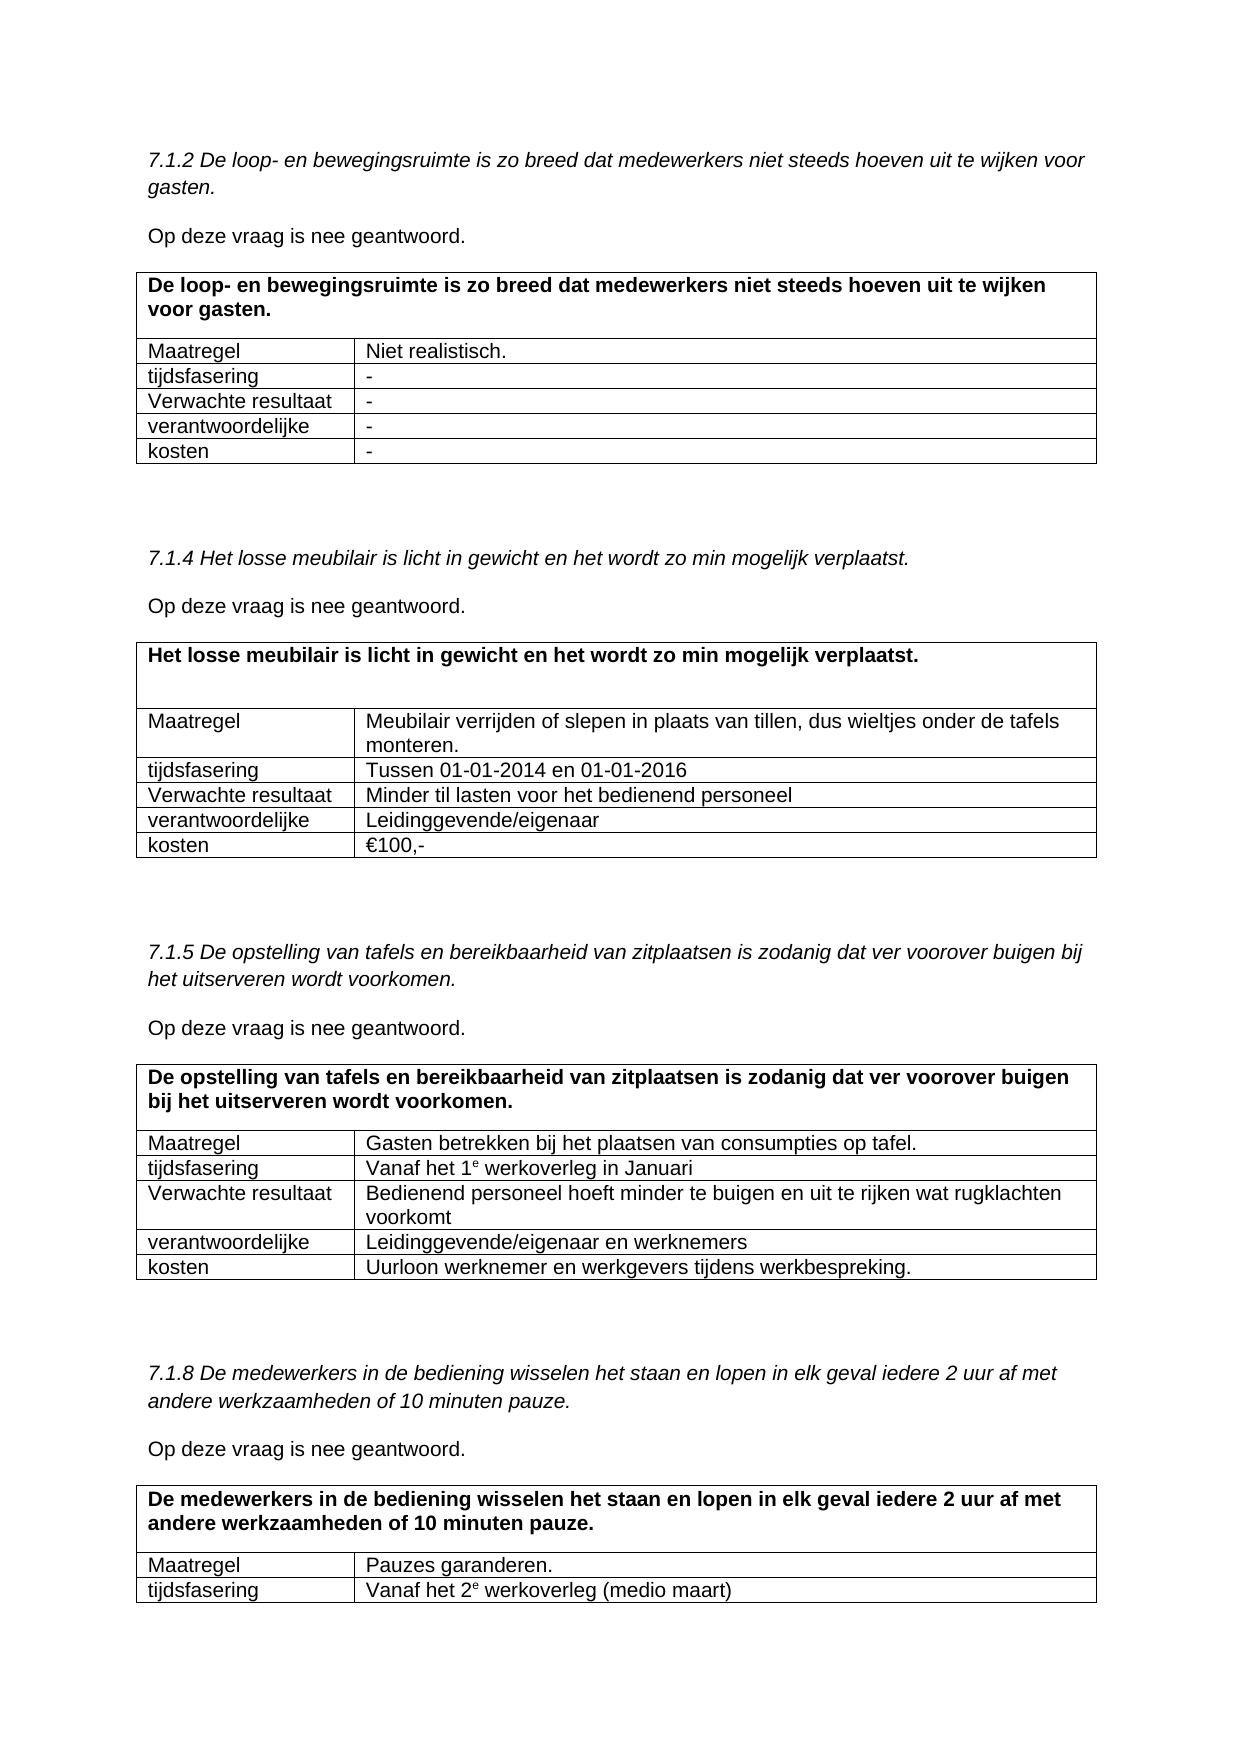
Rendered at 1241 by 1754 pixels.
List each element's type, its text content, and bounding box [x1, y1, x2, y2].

table_cell Verwachte resultaat [137, 1181, 354, 1229]
table_cell tijdsfasering [137, 1156, 354, 1180]
table_cell - [355, 414, 1096, 438]
table_cell tijdsfasering [137, 758, 354, 782]
table_cell Gasten betrekken bij het plaatsen van consumpties op tafel. [355, 1131, 1096, 1155]
table_cell kosten [137, 439, 354, 463]
table_cell Niet realistisch. [355, 339, 1096, 363]
table_cell Bedienend personeel hoeft minder te buigen en uit te rijken wat rugklachten voorkomt [355, 1181, 1096, 1229]
text 7.1.8 De medewerkers in de bediening wisselen het staan en lopen in elk geval iedere 2 uur af met andere werkzaamheden of 10 minuten pauze. [148, 1361, 1093, 1413]
table_cell Verwachte resultaat [137, 389, 354, 413]
text 7.1.2 De loop- en bewegingsruimte is zo breed dat medewerkers niet steeds hoeven uit te wijken voor gasten. [148, 148, 1093, 199]
table_cell kosten [137, 833, 354, 857]
table_header Het losse meubilair is licht in gewicht en het wordt zo min mogelijk verplaatst. [137, 643, 1096, 708]
table_header De opstelling van tafels en bereikbaarheid van zitplaatsen is zodanig dat ver voorover buigen bij het uitserveren wordt voorkomen. [137, 1065, 1096, 1130]
table_cell Minder til lasten voor het bedienend personeel [355, 783, 1096, 807]
table_cell tijdsfasering [137, 1578, 354, 1602]
table_cell verantwoordelijke [137, 808, 354, 832]
table_cell Maatregel [137, 1553, 354, 1577]
table_cell Maatregel [137, 1131, 354, 1155]
table_cell tijdsfasering [137, 364, 354, 388]
text Op deze vraag is nee geantwoord. [148, 594, 1093, 618]
table_cell Tussen 01-01-2014 en 01-01-2016 [355, 758, 1096, 782]
table_cell €100,- [355, 833, 1096, 857]
table_cell Leidinggevende/eigenaar [355, 808, 1096, 832]
table_cell Leidinggevende/eigenaar en werknemers [355, 1230, 1096, 1254]
table_cell Verwachte resultaat [137, 783, 354, 807]
table_cell verantwoordelijke [137, 414, 354, 438]
text Op deze vraag is nee geantwoord. [148, 1015, 1093, 1039]
table_header De medewerkers in de bediening wisselen het staan en lopen in elk geval iedere 2 uur af met andere werkzaamheden of 10 minuten pauze. [137, 1486, 1096, 1552]
table_header De loop- en bewegingsruimte is zo breed dat medewerkers niet steeds hoeven uit te wijken voor gasten. [137, 273, 1096, 338]
text 7.1.4 Het losse meubilair is licht in gewicht en het wordt zo min mogelijk verplaatst. [148, 545, 1093, 569]
table_cell kosten [137, 1255, 354, 1279]
table_cell Vanaf het 2e werkoverleg (medio maart) [355, 1578, 1096, 1602]
table_cell Maatregel [137, 709, 354, 757]
text 7.1.5 De opstelling van tafels en bereikbaarheid van zitplaatsen is zodanig dat ver voorover buigen bij het uitserveren wordt voorkomen. [148, 939, 1093, 991]
table_cell Meubilair verrijden of slepen in plaats van tillen, dus wieltjes onder de tafels monteren. [355, 709, 1096, 757]
table_cell - [355, 389, 1096, 413]
table_cell verantwoordelijke [137, 1230, 354, 1254]
table_cell - [355, 439, 1096, 463]
table_cell Uurloon werknemer en werkgevers tijdens werkbespreking. [355, 1255, 1096, 1279]
table_cell Pauzes garanderen. [355, 1553, 1096, 1577]
table_cell - [355, 364, 1096, 388]
text Op deze vraag is nee geantwoord. [148, 223, 1093, 247]
table_cell Maatregel [137, 339, 354, 363]
table_cell Vanaf het 1e werkoverleg in Januari [355, 1156, 1096, 1180]
text Op deze vraag is nee geantwoord. [148, 1437, 1093, 1461]
